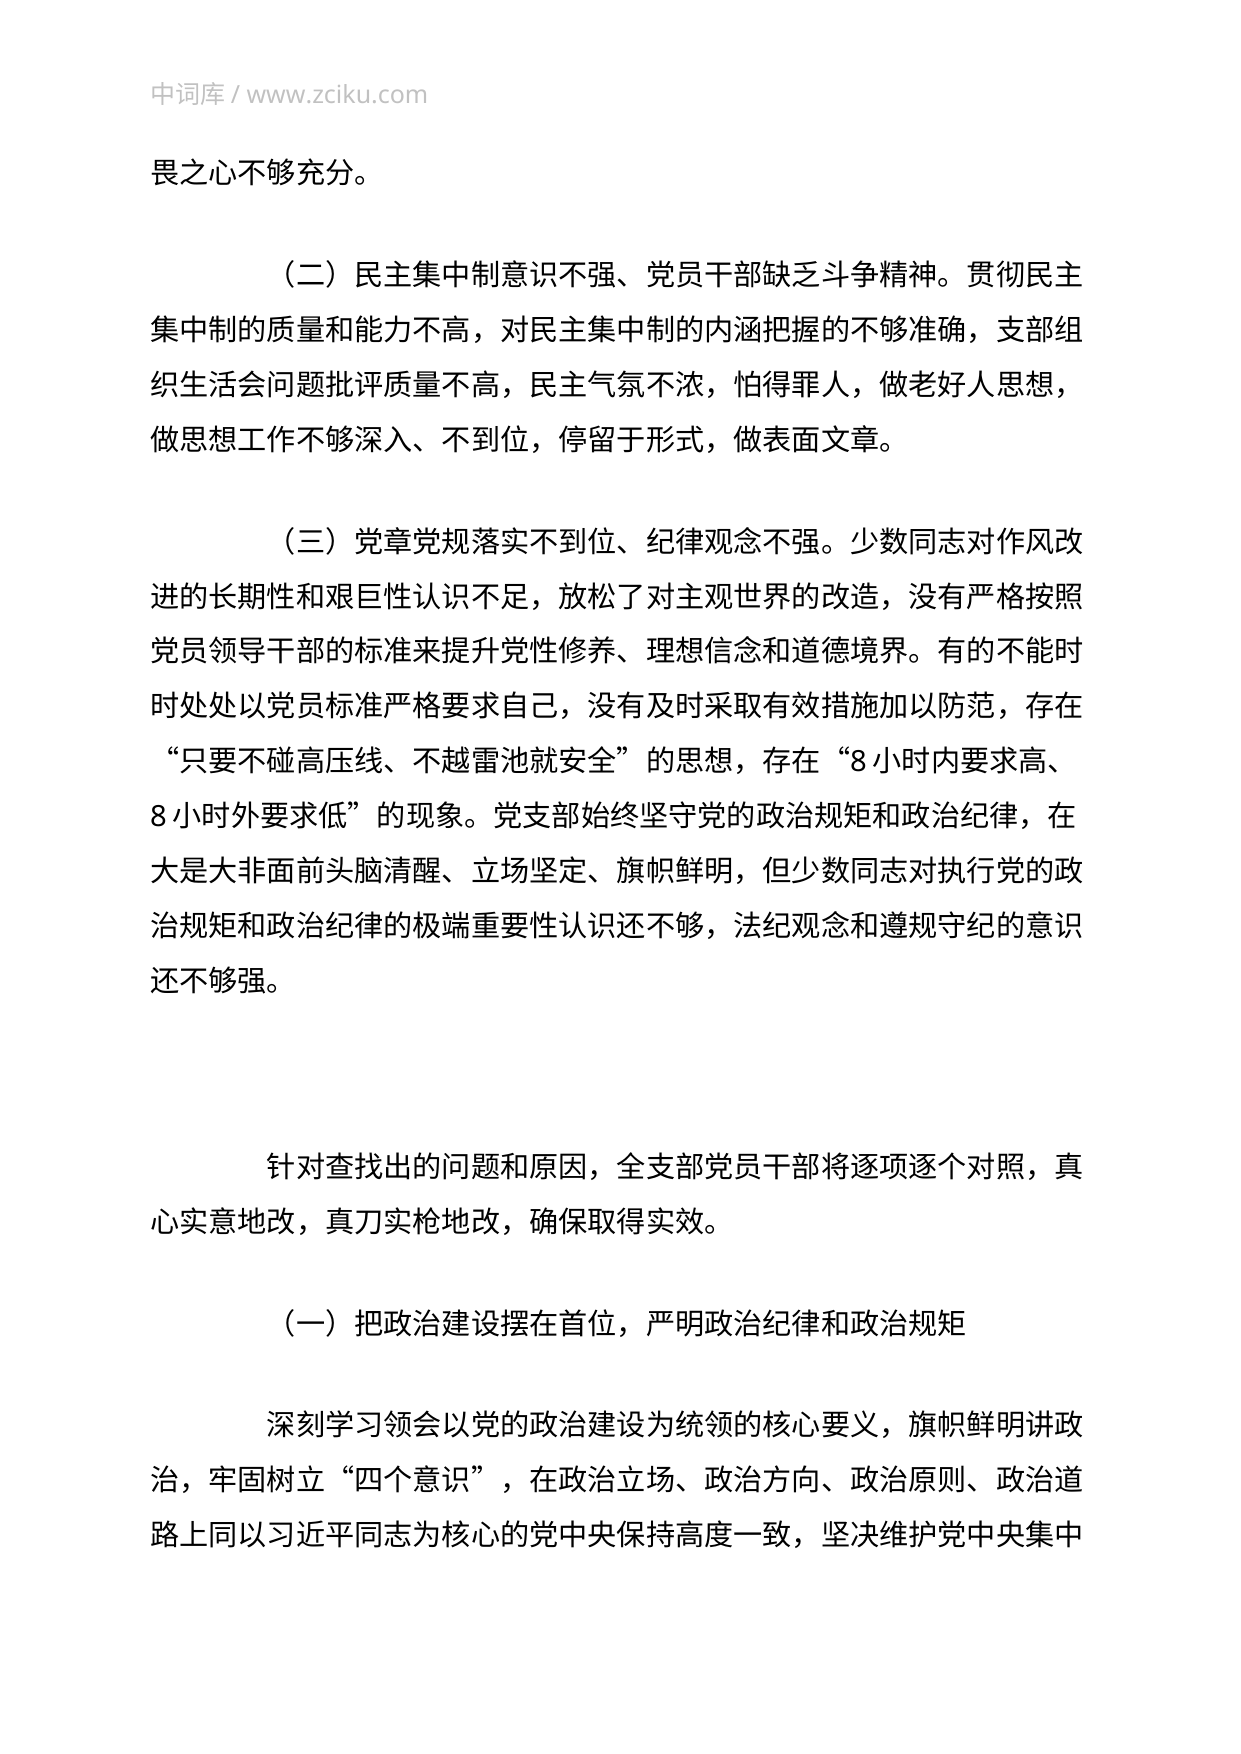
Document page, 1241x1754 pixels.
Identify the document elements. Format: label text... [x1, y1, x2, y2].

text （一）把政治建设摆在首位，严明政治纪律和政治规矩 [150, 1300, 1090, 1342]
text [150, 150, 1090, 192]
text （二）民主集中制意识不强、党员干部缺乏斗争精神。贯彻民主集中制的质量和能力不高，对民主集中制的内涵把握的不够准确，支部组织生活会问题批评质量不高，民主气氛不浓，怕得罪人，做老好人思想，做思想工作不够深入、不到位，停留于形式，做表面文章。 [150, 252, 1090, 459]
text （三）党章党规落实不到位、纪律观念不强。少数同志对作风改进的长期性和艰巨性认识不足，放松了对主观世界的改造，没有严格按照党员领导干部的标准来提升党性修养、理想信念和道德境界。有的不能时时处处以党员标准严格要求自己，没有及时采取有效措施加以防范，存在“只要不碰高压线、不越雷池就安全”的思想，存在“8小时内要求高、8小时外要求低”的现象。党支部始终坚守党的政治规矩和政治纪律，在大是大非面前头脑清醒、立场坚定、旗帜鲜明，但少数同志对执行党的政治规矩和政治纪律的极端重要性认识还不够，法纪观念和遵规守纪的意识还不够强。 [150, 518, 1090, 1000]
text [150, 1402, 1090, 1554]
text 针对查找出的问题和原因，全支部党员干部将逐项逐个对照，真心实意地改，真刀实枪地改，确保取得实效。 [150, 1143, 1090, 1241]
